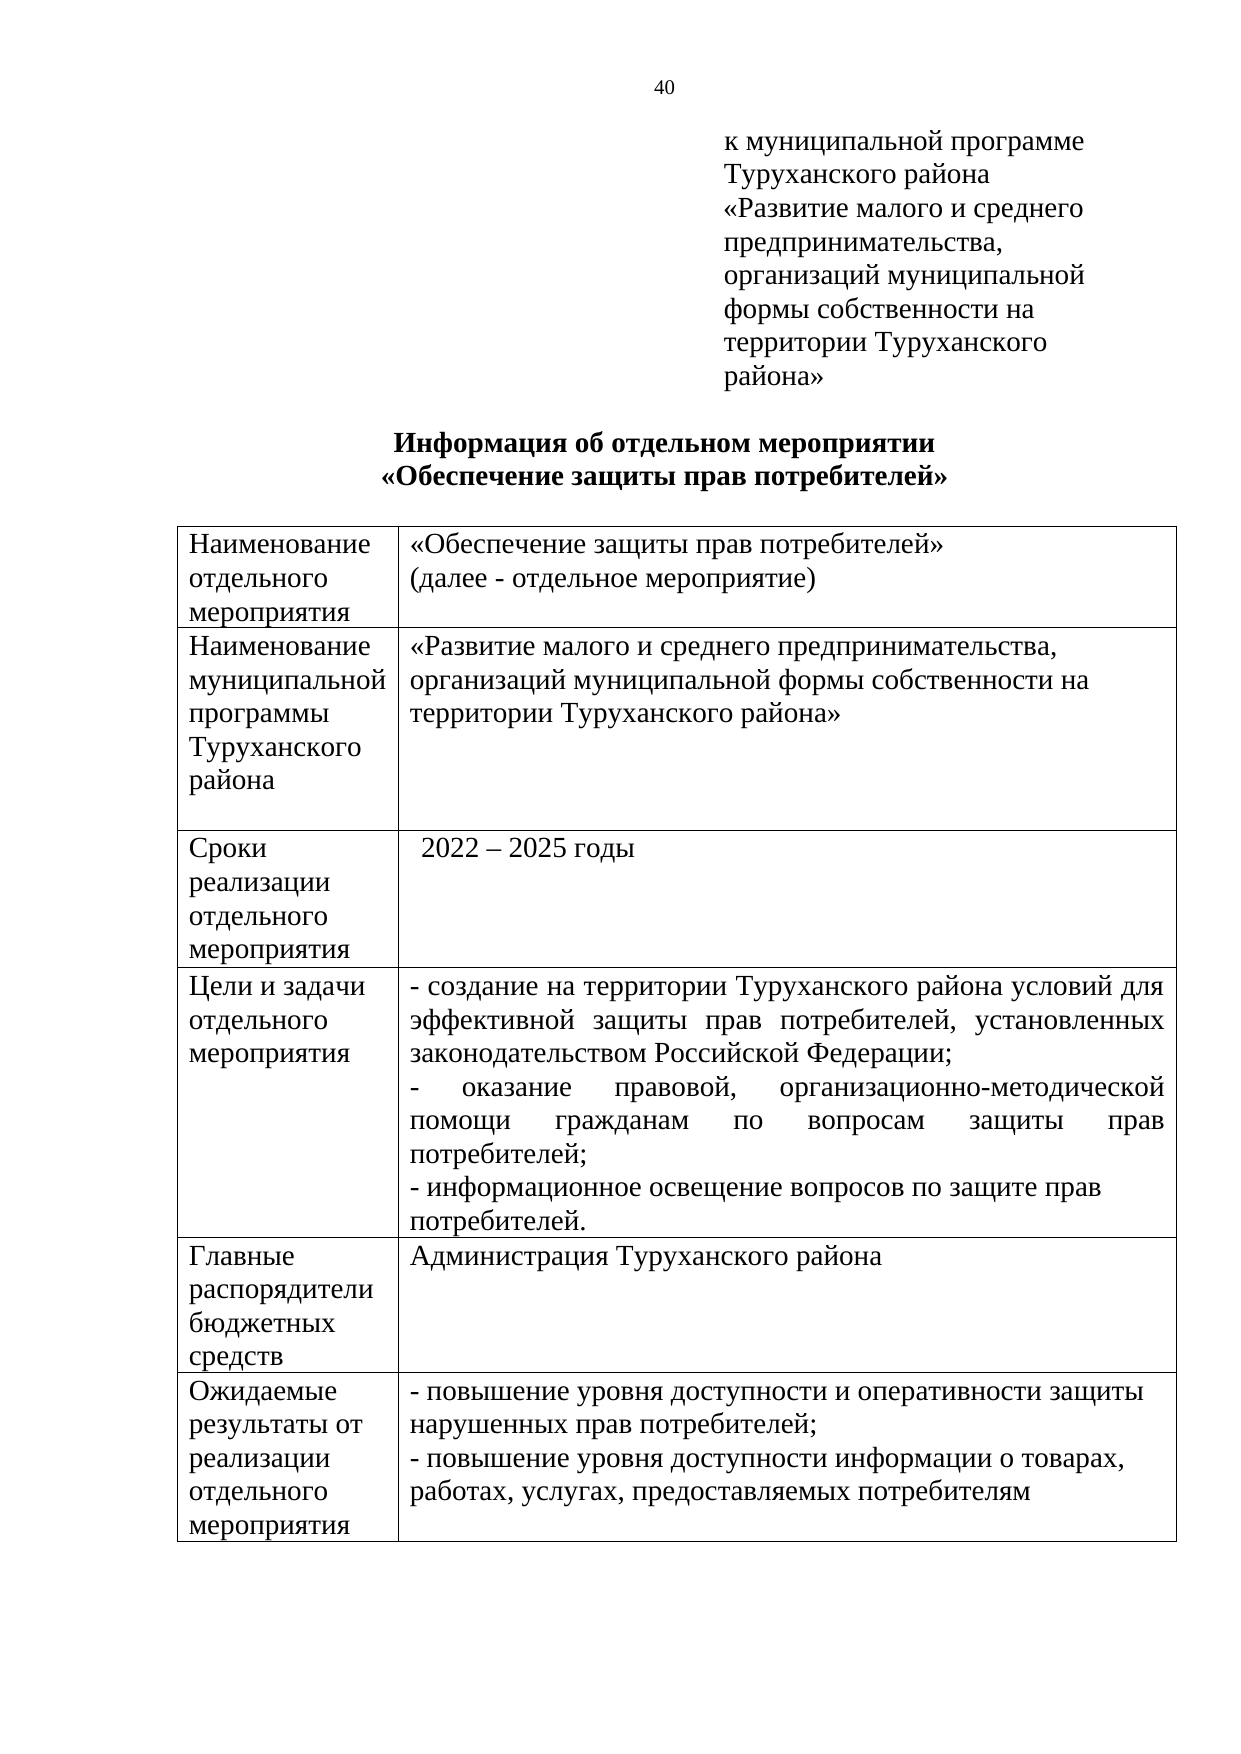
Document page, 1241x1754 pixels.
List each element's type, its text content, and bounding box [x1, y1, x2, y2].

table_cell - повышение уровня доступности и оперативности защиты нарушенных прав потребителей; - повышение уровня доступности информации о товарах, работах, услугах, предоставляемых потребителям [399, 1373, 1176, 1541]
text «Обеспечение защиты прав потребителей» [177, 458, 1152, 492]
table_cell Ожидаемые результаты от реализации отдельного мероприятия [178, 1373, 398, 1541]
table_cell Сроки реализации отдельного мероприятия [178, 831, 398, 967]
table_cell Цели и задачи отдельного мероприятия [178, 968, 398, 1237]
table_header «Обеспечение защиты прав потребителей» (далее - отдельное мероприятие) [399, 527, 1176, 627]
text Информация об отдельном мероприятии [177, 425, 1152, 458]
table_cell Администрация Туруханского района [399, 1238, 1176, 1372]
text «Развитие малого и среднего предпринимательства, организаций муниципальной формы собственности на территории Туруханского района» [664, 190, 1152, 391]
table_cell 2022 – 2025 годы [399, 831, 1176, 967]
table_cell - создание на территории Туруханского района условий для эффективной защиты прав потребителей, установленных законодательством Российской Федерации; - оказание правовой, организационно-методической помощи гражданам по вопросам защиты прав потребителей; - информационное освещение вопросов по защите прав потребителей. [399, 968, 1176, 1237]
table_cell Наименование муниципальной программы Туруханского района [178, 628, 398, 829]
table_cell «Развитие малого и среднего предпринимательства, организаций муниципальной формы собственности на территории Туруханского района» [399, 628, 1176, 829]
table_cell Главные распорядители бюджетных средств [178, 1238, 398, 1372]
table_header Наименование отдельного мероприятия [178, 527, 398, 627]
text к муниципальной программе Туруханского района [723, 123, 1152, 190]
